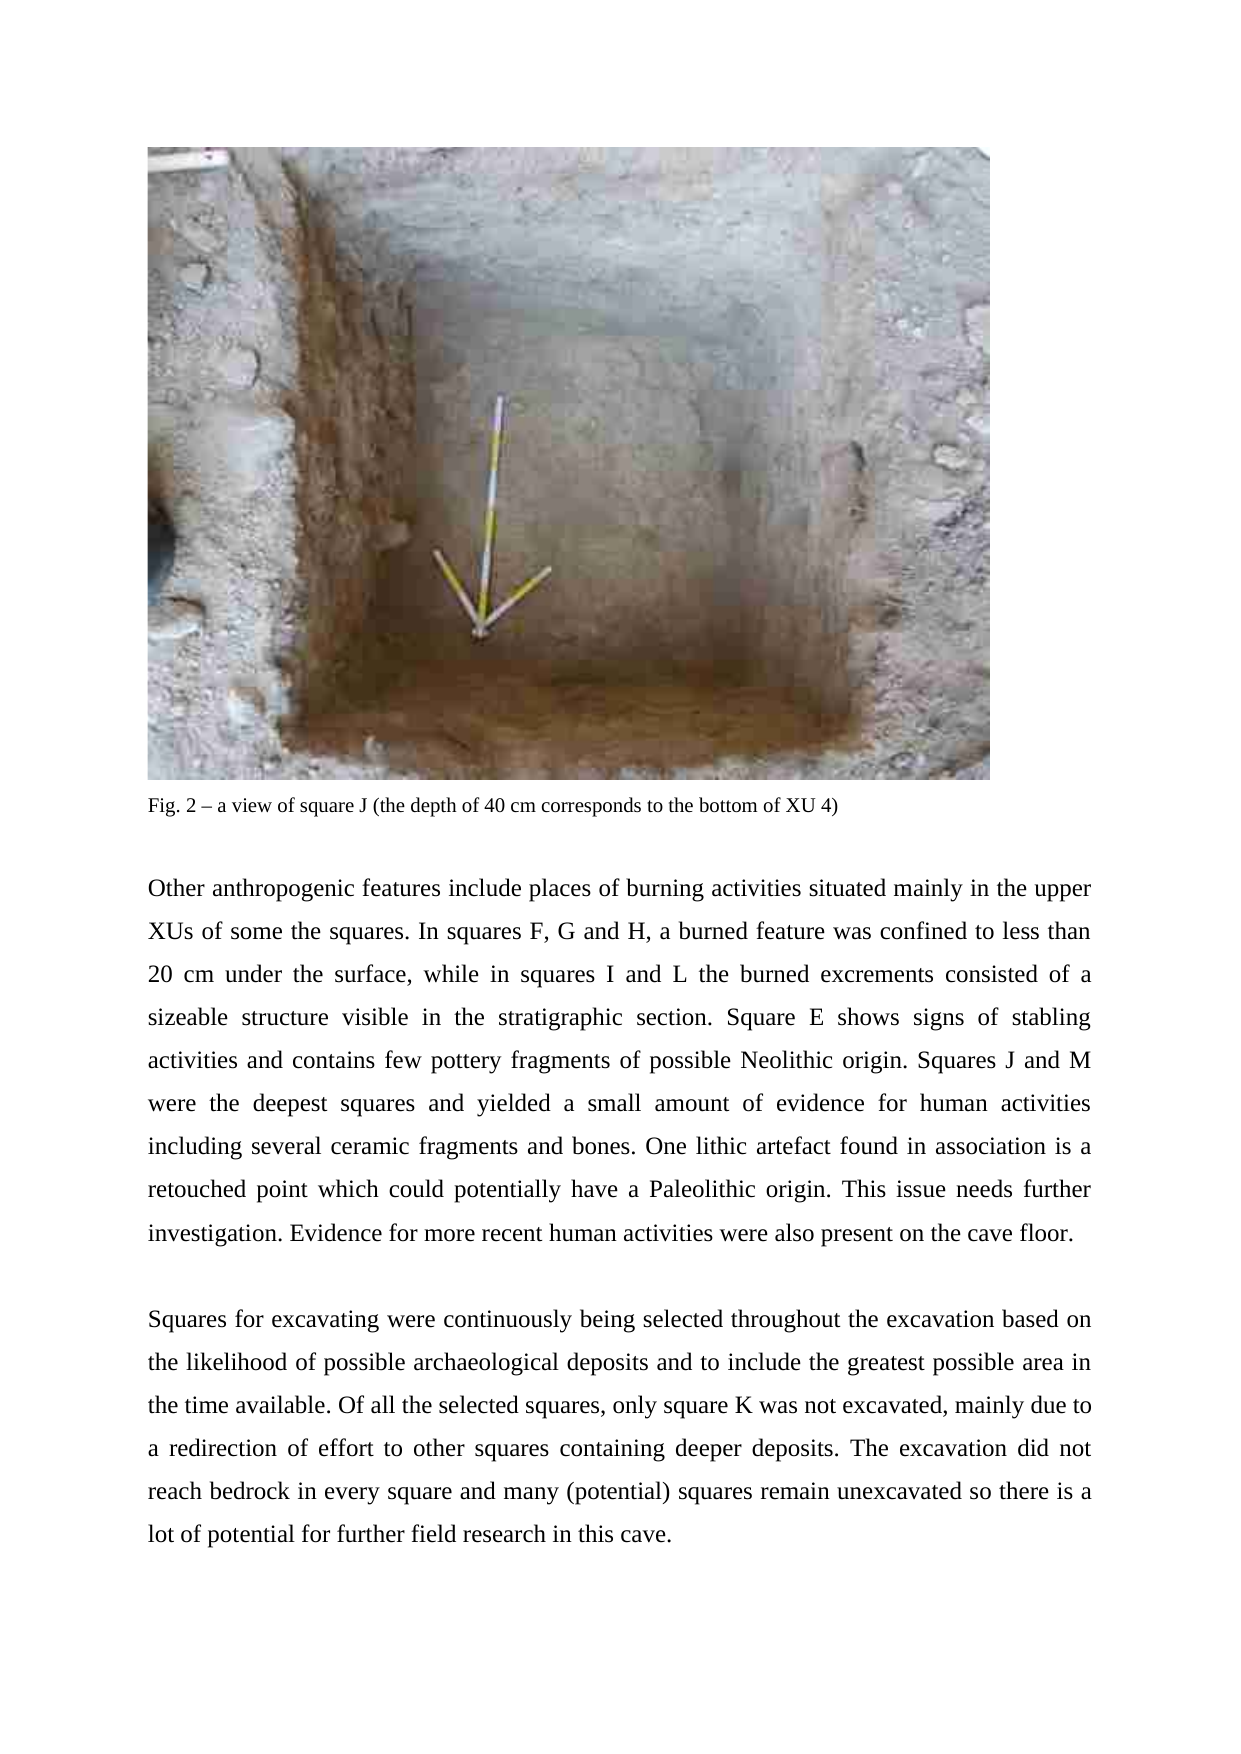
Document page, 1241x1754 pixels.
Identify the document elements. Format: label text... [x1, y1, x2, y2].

text Fig. 2 – a view of square J (the depth of 40 cm corresponds to the bottom of XU 4) [148, 793, 1093, 817]
picture [147, 147, 990, 780]
text Squares for excavating were continuously being selected throughout the excavation based on the likelihood of possible archaeological deposits and to include the greatest possible area in the time available. Of all the selected squares, only square K was not excavated, mainly due to a redirection of effort to other squares containing deeper deposits. The excavation did not reach bedrock in every square and many (potential) squares remain unexcavated so there is a lot of potential for further field research in this cave. [148, 1304, 1093, 1548]
text Other anthropogenic features include places of burning activities situated mainly in the upper XUs of some the squares. In squares F, G and H, a burned feature was confined to less than 20 cm under the surface, while in squares I and L the burned excrements consisted of a sizeable structure visible in the stratigraphic section. Square E shows signs of stabling activities and contains few pottery fragments of possible Neolithic origin. Squares J and M were the deepest squares and yielded a small amount of evidence for human activities including several ceramic fragments and bones. One lithic artefact found in association is a retouched point which could potentially have a Paleolithic origin. This issue needs further investigation. Evidence for more recent human activities were also present on the cave floor. [148, 873, 1093, 1246]
